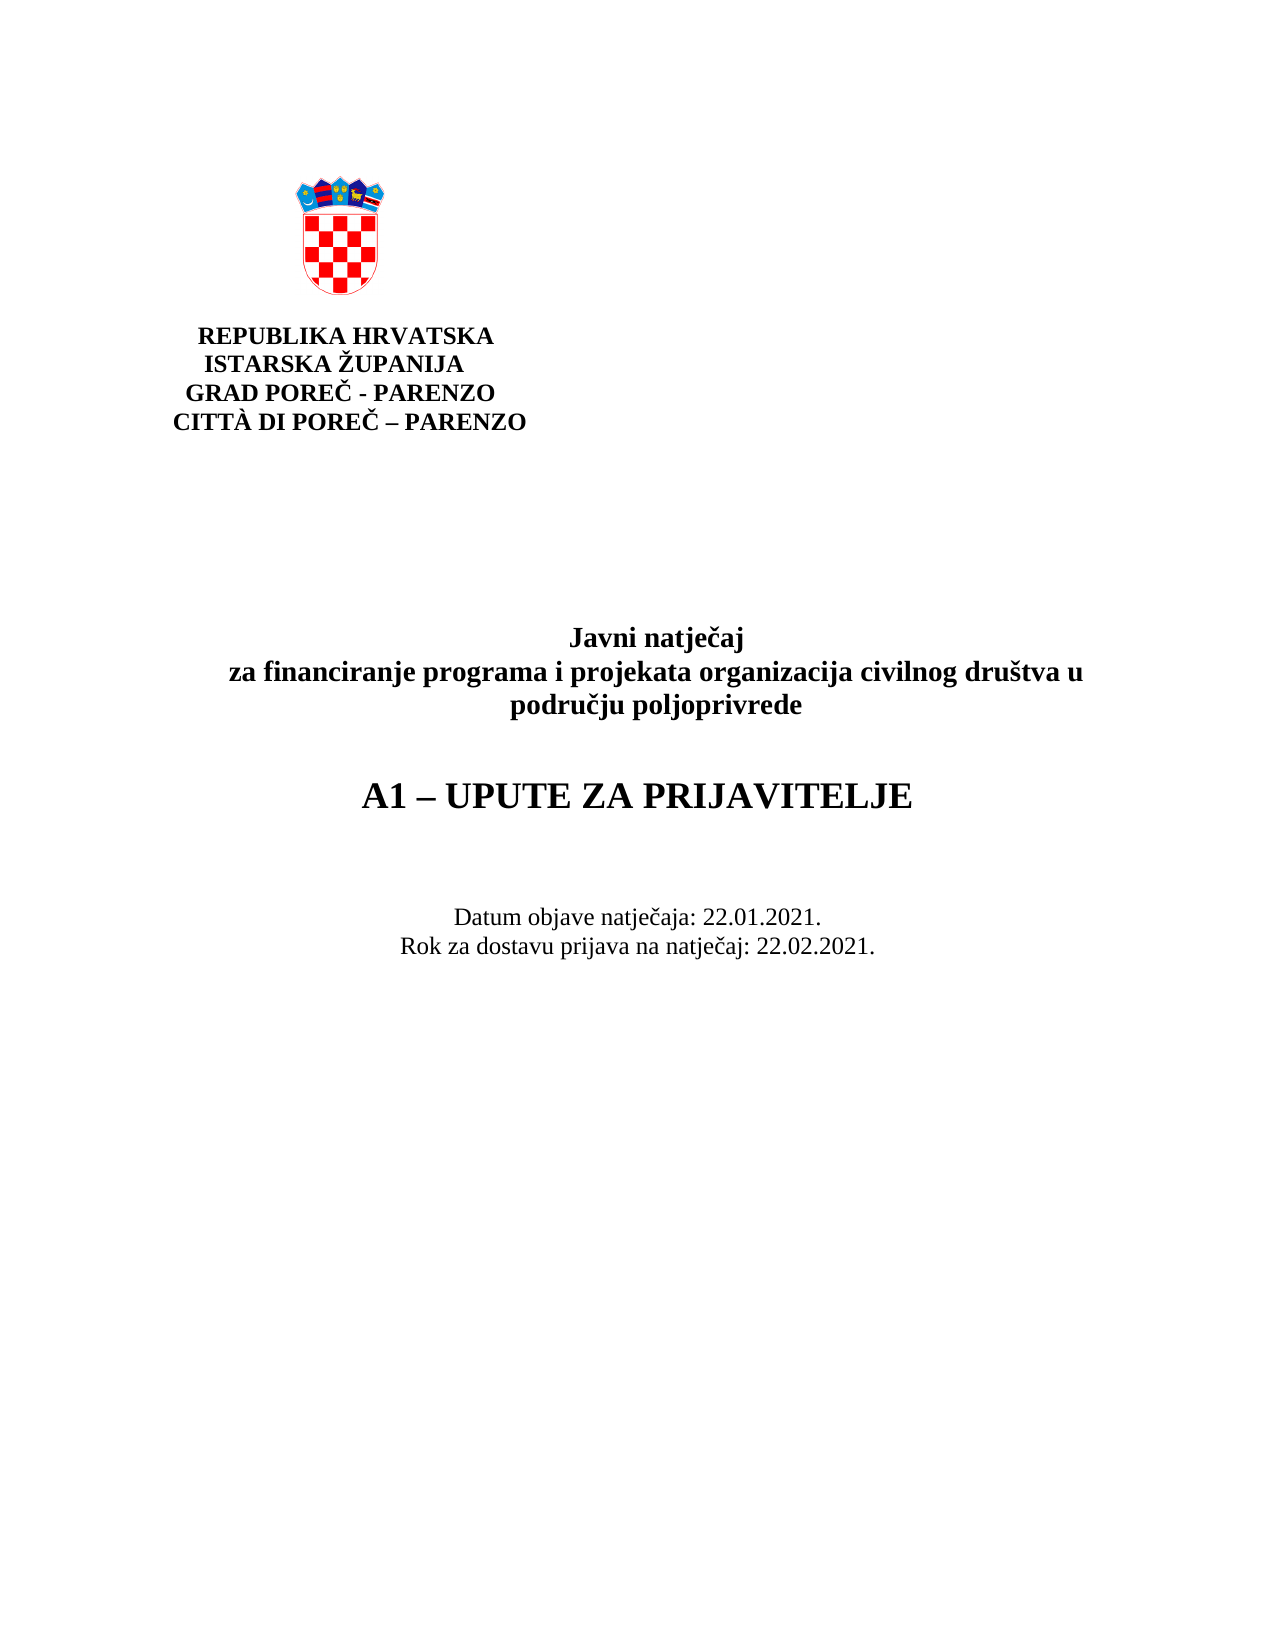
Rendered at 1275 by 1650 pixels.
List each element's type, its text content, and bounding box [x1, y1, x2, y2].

text CITTÀ DI POREČ – PARENZO [148, 407, 1127, 436]
picture [295, 176, 385, 295]
text za financiranje programa i projekata organizacija civilnog društva u području poljoprivrede [185, 654, 1127, 721]
text Javni natječaj [185, 620, 1127, 654]
text ISTARSKA ŽUPANIJA [148, 349, 1127, 378]
text A1 – UPUTE ZA PRIJAVITELJE [148, 773, 1127, 817]
text Rok za dostavu prijava na natječaj: 22.02.2021. [148, 931, 1127, 960]
text GRAD POREČ - PARENZO [148, 378, 1127, 407]
text REPUBLIKA HRVATSKA [148, 321, 1127, 349]
text Datum objave natječaja: 22.01.2021. [148, 902, 1127, 931]
